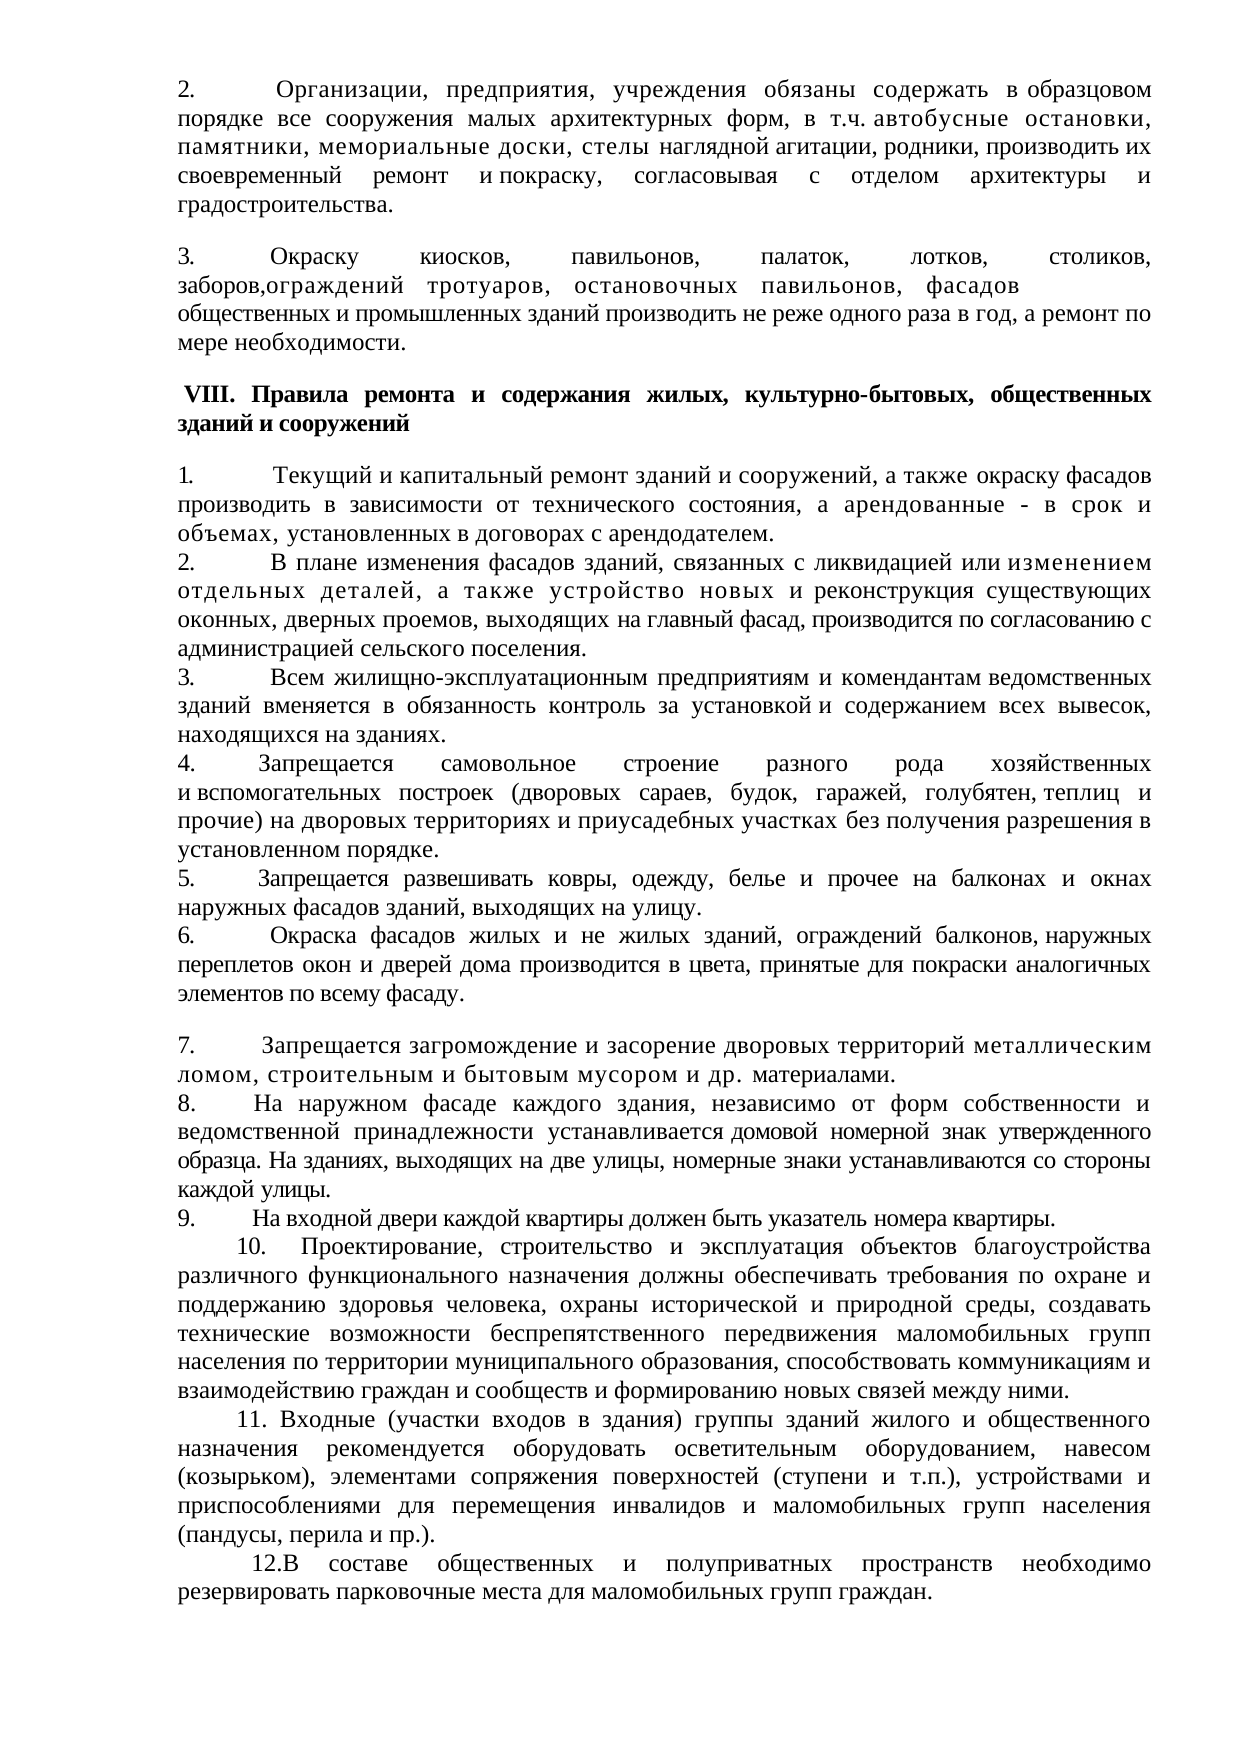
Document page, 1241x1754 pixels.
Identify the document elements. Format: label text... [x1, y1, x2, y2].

text 6. Окраска фасадов жилых и не жилых зданий, ограждений балконов, наружных переплетов окон и дверей дома производится в цвета, принятые для покраски аналогичных элементов по всему фасаду. [177, 920, 1152, 1007]
text 4. Запрещается самовольное строение разного рода хозяйственных и вспомогательных построек (дворовых сараев, будок, гаражей, голубятен, теплиц и прочие) на дворовых территориях и приусадебных участках без получения разрешения в установленном порядке. [177, 748, 1152, 863]
text 3. Окраску киосков, павильонов, палаток, лотков, столиков, заборов,ограждений тротуаров, остановочных павильонов, фасадов общественных и промышленных зданий производить не реже одного раза в год, а ремонт по мере необходимости. [177, 241, 1152, 356]
text 1. Текущий и капитальный ремонт зданий и сооружений, а также окраску фасадов производить в зависимости от технического состояния, а арендованные - в срок и объемах, установленных в договорах с арендодателем. [177, 460, 1152, 547]
text 8. На наружном фасаде каждого здания, независимо от форм собственности и ведомственной принадлежности устанавливается домовой номерной знак утвержденного образца. На зданиях, выходящих на две улицы, номерные знаки устанавливаются со стороны каждой улицы. [177, 1088, 1152, 1203]
text 7. Запрещается загромождение и засорение дворовых территорий металлическим ломом, строительным и бытовым мусором и др. материалами. [177, 1030, 1152, 1088]
text 9. На входной двери каждой квартиры должен быть указатель номера квартиры. [177, 1203, 1152, 1231]
text 5. Запрещается развешивать ковры, одежду, белье и прочее на балконах и окнах наружных фасадов зданий, выходящих на улицу. [177, 863, 1152, 920]
text 10. Проектирование, строительство и эксплуатация объектов благоустройства различного функционального назначения должны обеспечивать требования по охране и поддержанию здоровья человека, охраны исторической и природной среды, создавать технические возможности беспрепятственного передвижения маломобильных групп населения по территории муниципального образования, способствовать коммуникациям и взаимодействию граждан и сообществ и формированию новых связей между ними. [177, 1231, 1152, 1404]
text VIII. Правила ремонта и содержания жилых, культурно-бытовых, общественных зданий и сооружений [177, 379, 1152, 437]
text 12.В составе общественных и полуприватных пространств необходимо резервировать парковочные места для маломобильных групп граждан. [177, 1548, 1152, 1605]
text 2. В плане изменения фасадов зданий, связанных с ликвидацией или изменением отдельных деталей, а также устройство новых и реконструкция существующих оконных, дверных проемов, выходящих на главный фасад, производится по согласованию с администрацией сельского поселения. [177, 547, 1152, 662]
text 3. Всем жилищно-эксплуатационным предприятиям и комендантам ведомственных зданий вменяется в обязанность контроль за установкой и содержанием всех вывесок, находящихся на зданиях. [177, 662, 1152, 748]
text 2. Организации, предприятия, учреждения обязаны содержать в образцовом порядке все сооружения малых архитектурных форм, в т.ч. автобусные остановки, памятники, мемориальные доски, стелы наглядной агитации, родники, производить их своевременный ремонт и покраску, согласовывая с отделом архитектуры и градостроительства. [177, 74, 1152, 218]
text 11. Входные (участки входов в здания) группы зданий жилого и общественного назначения рекомендуется оборудовать осветительным оборудованием, навесом (козырьком), элементами сопряжения поверхностей (ступени и т.п.), устройствами и приспособлениями для перемещения инвалидов и маломобильных групп населения (пандусы, перила и пр.). [177, 1404, 1152, 1548]
